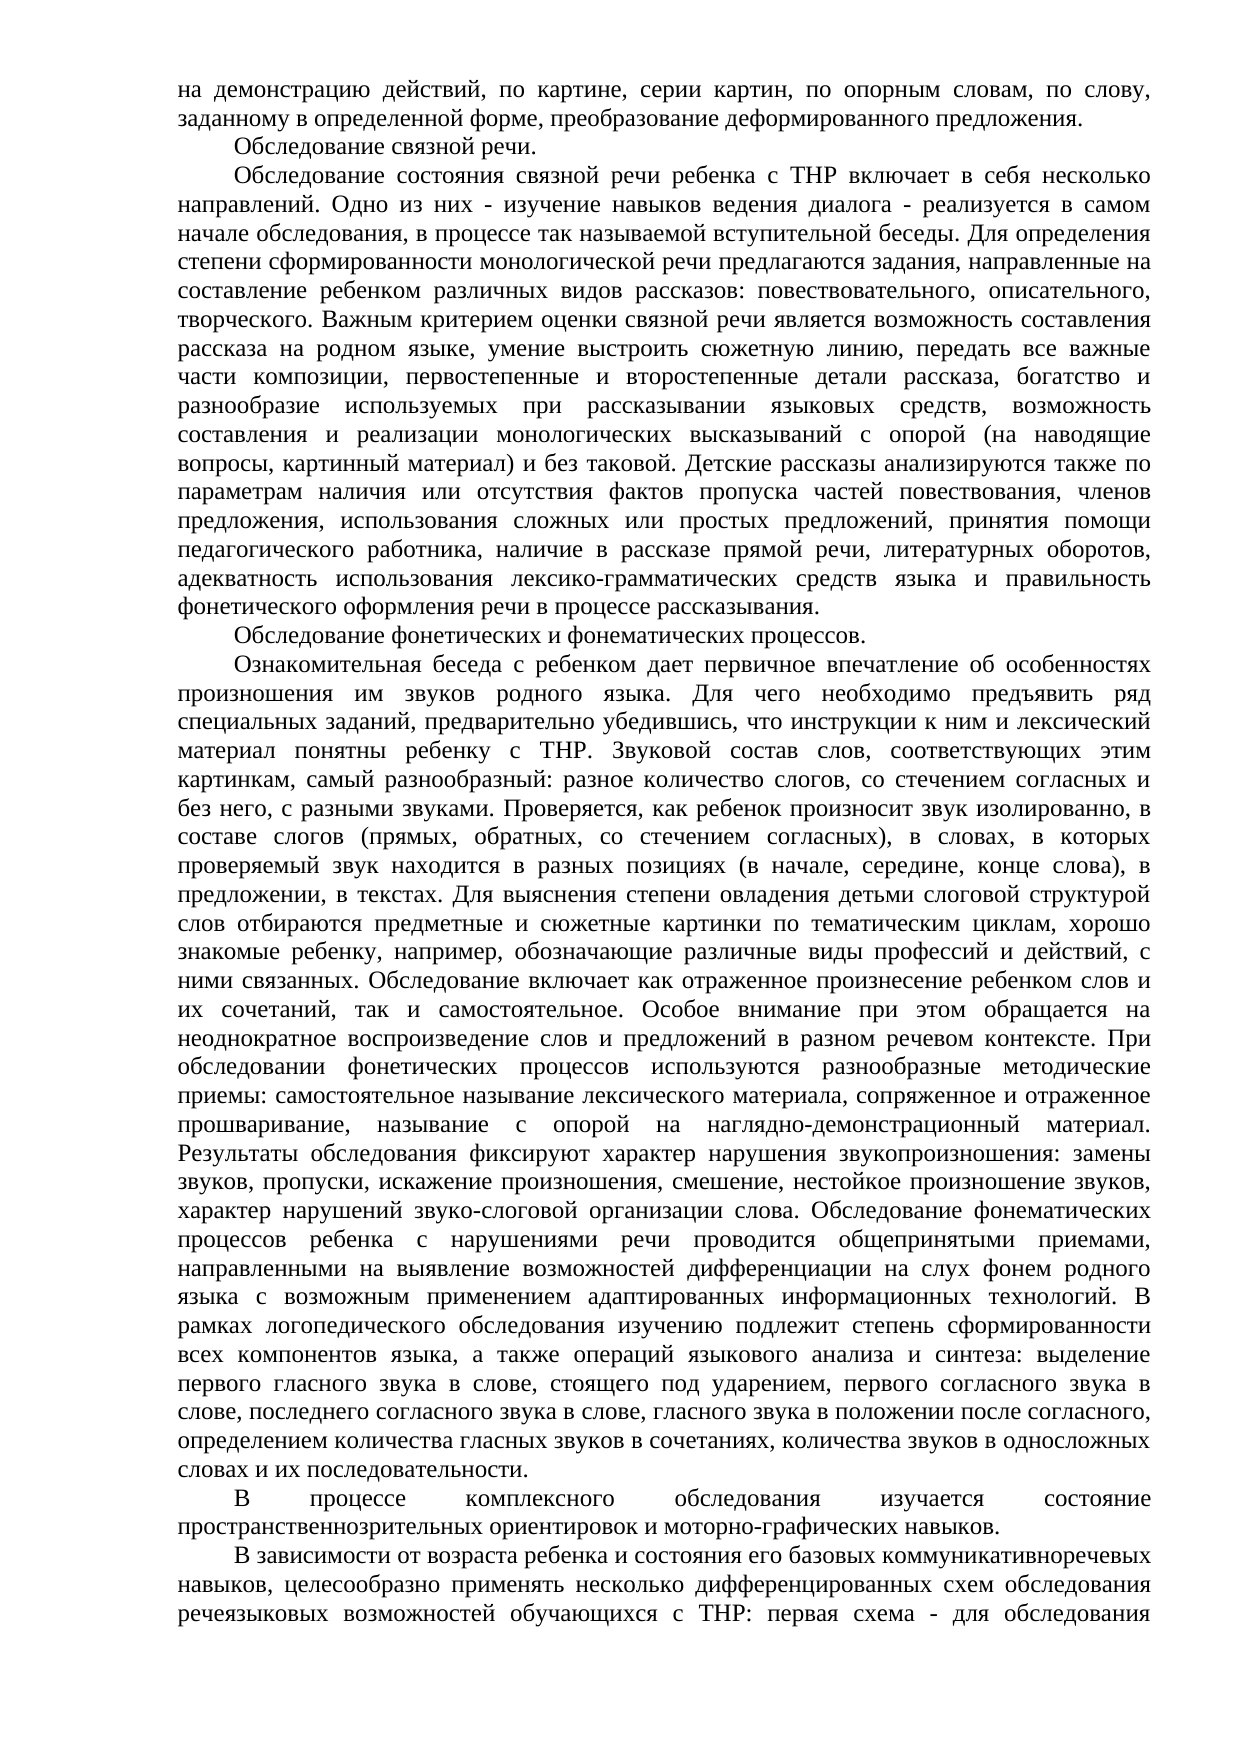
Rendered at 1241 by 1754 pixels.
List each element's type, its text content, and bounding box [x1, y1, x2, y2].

text Обследование состояния связной речи ребенка с ТНР включает в себя несколько направлений. Одно из них - изучение навыков ведения диалога - реализуется в самом начале обследования, в процессе так называемой вступительной беседы. Для определения степени сформированности монологической речи предлагаются задания, направленные на составление ребенком различных видов рассказов: повествовательного, описательного, творческого. Важным критерием оценки связной речи является возможность составления рассказа на родном языке, умение выстроить сюжетную линию, передать все важные части композиции, первостепенные и второстепенные детали рассказа, богатство и разнообразие используемых при рассказывании языковых средств, возможность составления и реализации монологических высказываний с опорой (на наводящие вопросы, картинный материал) и без таковой. Детские рассказы анализируются также по параметрам наличия или отсутствия фактов пропуска частей повествования, членов предложения, использования сложных или простых предложений, принятия помощи педагогического работника, наличие в рассказе прямой речи, литературных оборотов, адекватность использования лексико-грамматических средств языка и правильность фонетического оформления речи в процессе рассказывания. [177, 160, 1152, 620]
text Обследование связной речи. [177, 131, 1152, 160]
text Обследование фонетических и фонематических процессов. [177, 620, 1152, 649]
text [177, 1540, 1152, 1626]
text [177, 74, 1152, 131]
text В процессе комплексного обследования изучается состояние пространственнозрительных ориентировок и моторно-графических навыков. [177, 1483, 1152, 1540]
text Ознакомительная беседа с ребенком дает первичное впечатление об особенностях произношения им звуков родного языка. Для чего необходимо предъявить ряд специальных заданий, предварительно убедившись, что инструкции к ним и лексический материал понятны ребенку с ТНР. Звуковой состав слов, соответствующих этим картинкам, самый разнообразный: разное количество слогов, со стечением согласных и без него, с разными звуками. Проверяется, как ребенок произносит звук изолированно, в составе слогов (прямых, обратных, со стечением согласных), в словах, в которых проверяемый звук находится в разных позициях (в начале, середине, конце слова), в предложении, в текстах. Для выяснения степени овладения детьми слоговой структурой слов отбираются предметные и сюжетные картинки по тематическим циклам, хорошо знакомые ребенку, например, обозначающие различные виды профессий и действий, с ними связанных. Обследование включает как отраженное произнесение ребенком слов и их сочетаний, так и самостоятельное. Особое внимание при этом обращается на неоднократное воспроизведение слов и предложений в разном речевом контексте. При обследовании фонетических процессов используются разнообразные методические приемы: самостоятельное называние лексического материала, сопряженное и отраженное прошваривание, называние с опорой на наглядно-демонстрационный материал. Результаты обследования фиксируют характер нарушения звукопроизношения: замены звуков, пропуски, искажение произношения, смешение, нестойкое произношение звуков, характер нарушений звуко-слоговой организации слова. Обследование фонематических процессов ребенка с нарушениями речи проводится общепринятыми приемами, направленными на выявление возможностей дифференциации на слух фонем родного языка с возможным применением адаптированных информационных технологий. В рамках логопедического обследования изучению подлежит степень сформированности всех компонентов языка, а также операций языкового анализа и синтеза: выделение первого гласного звука в слове, стоящего под ударением, первого согласного звука в слове, последнего согласного звука в слове, гласного звука в положении после согласного, определением количества гласных звуков в сочетаниях, количества звуков в односложных словах и их последовательности. [177, 649, 1152, 1483]
